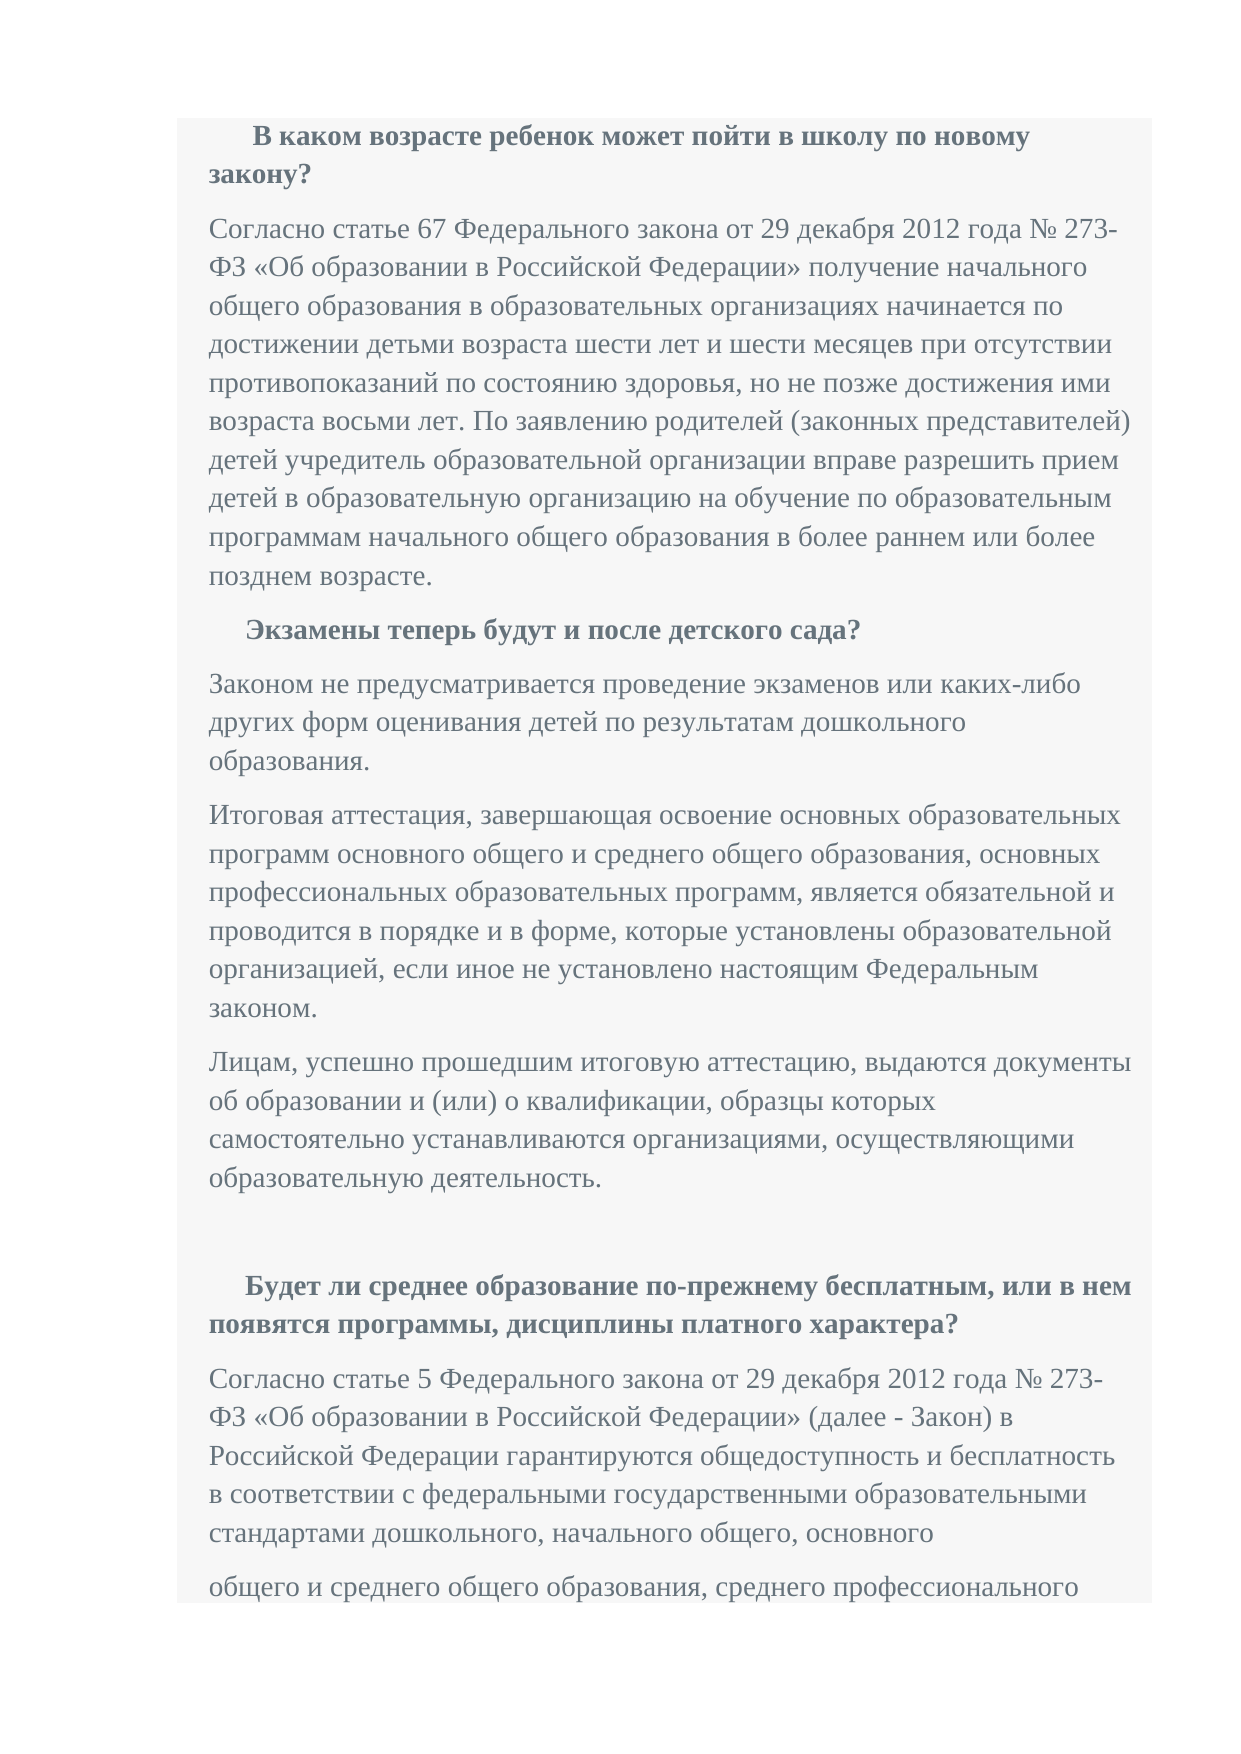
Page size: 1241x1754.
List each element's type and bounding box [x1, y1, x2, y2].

table_cell [177, 118, 1151, 1603]
